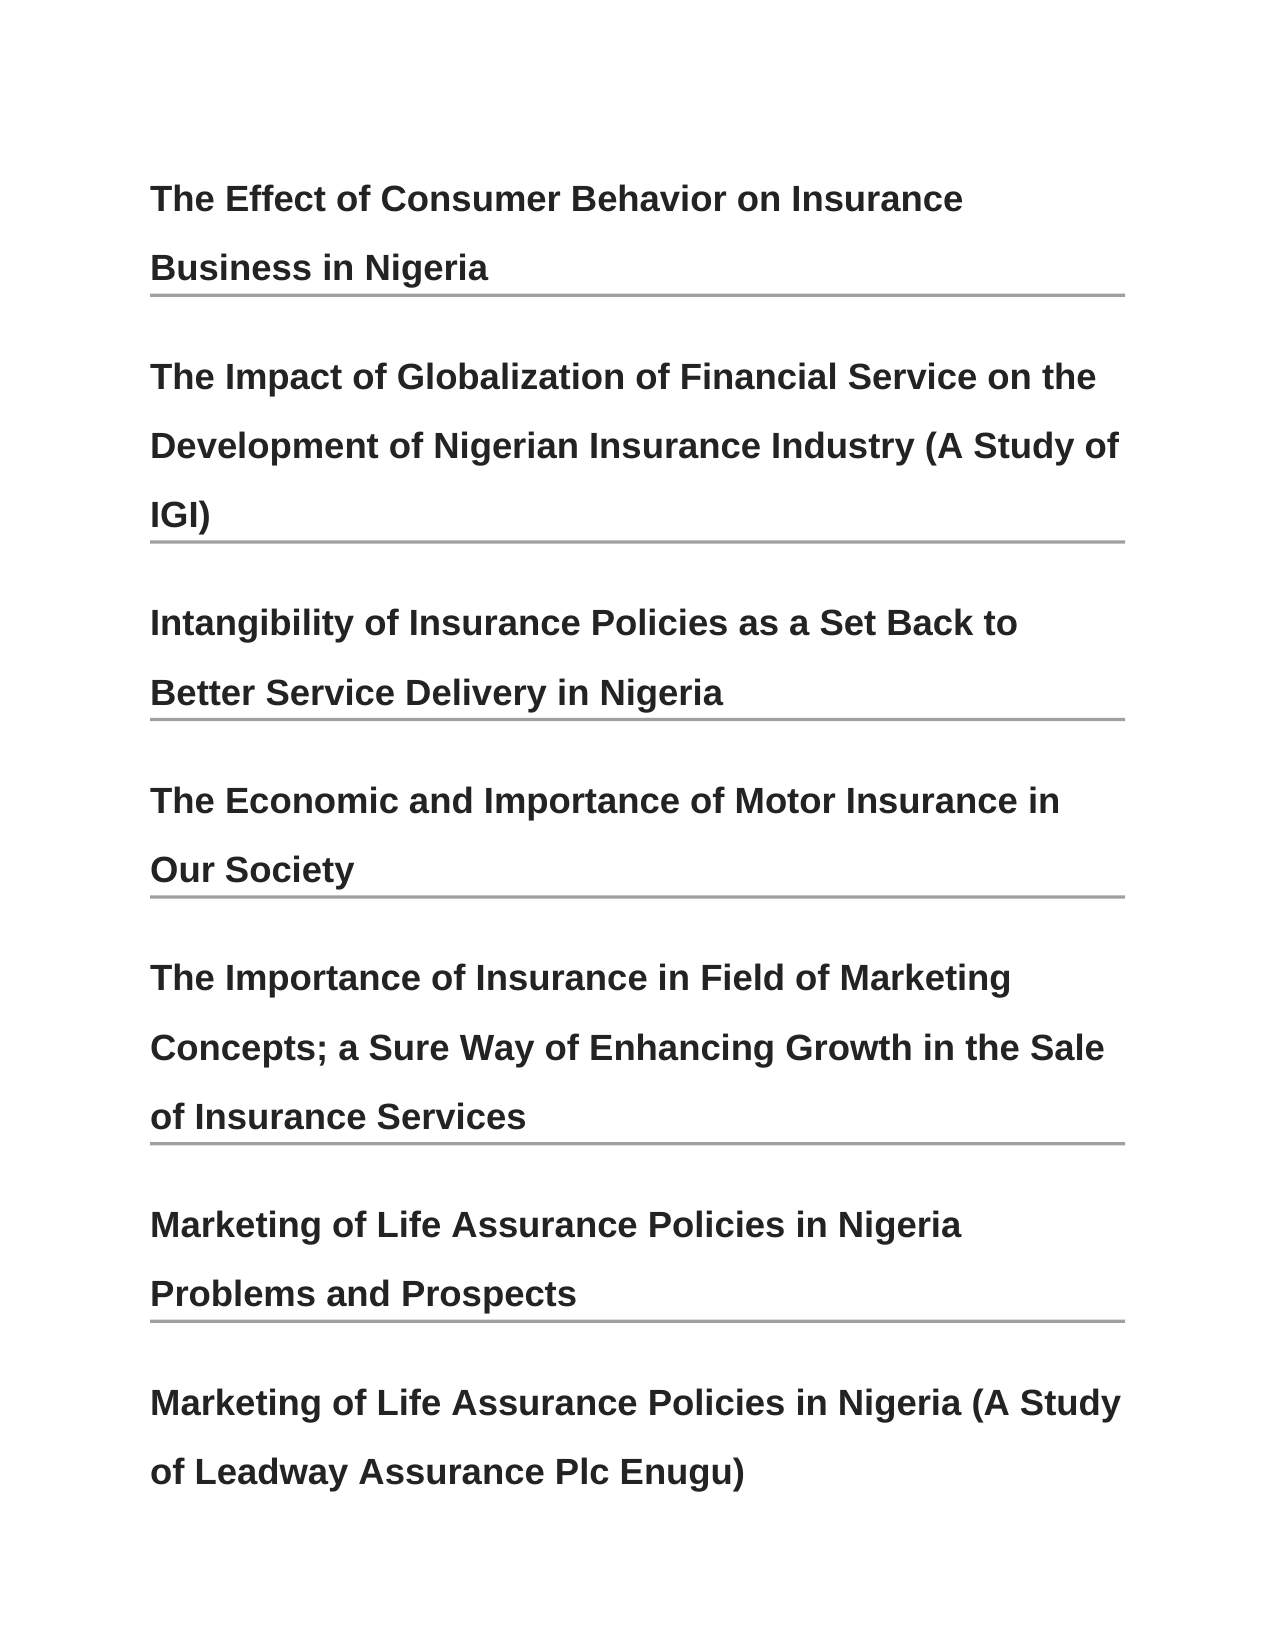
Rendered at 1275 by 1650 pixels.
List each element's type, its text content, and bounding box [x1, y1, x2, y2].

text The Importance of Insurance in Field of Marketing Concepts; a Sure Way of Enhancing Growth in the Sale of Insurance Services [150, 929, 1125, 1137]
text The Economic and Importance of Motor Insurance in Our Society [150, 752, 1125, 890]
text Intangibility of Insurance Policies as a Set Back to Better Service Delivery in Nigeria [150, 574, 1125, 713]
text The Effect of Consumer Behavior on Insurance Business in Nigeria [150, 150, 1125, 288]
text Marketing of Life Assurance Policies in Nigeria Problems and Prospects [150, 1176, 1125, 1314]
text The Impact of Globalization of Financial Service on the Development of Nigerian Insurance Industry (A Study of IGI) [150, 327, 1125, 535]
text Marketing of Life Assurance Policies in Nigeria (A Study of Leadway Assurance Plc Enugu) [150, 1353, 1125, 1492]
